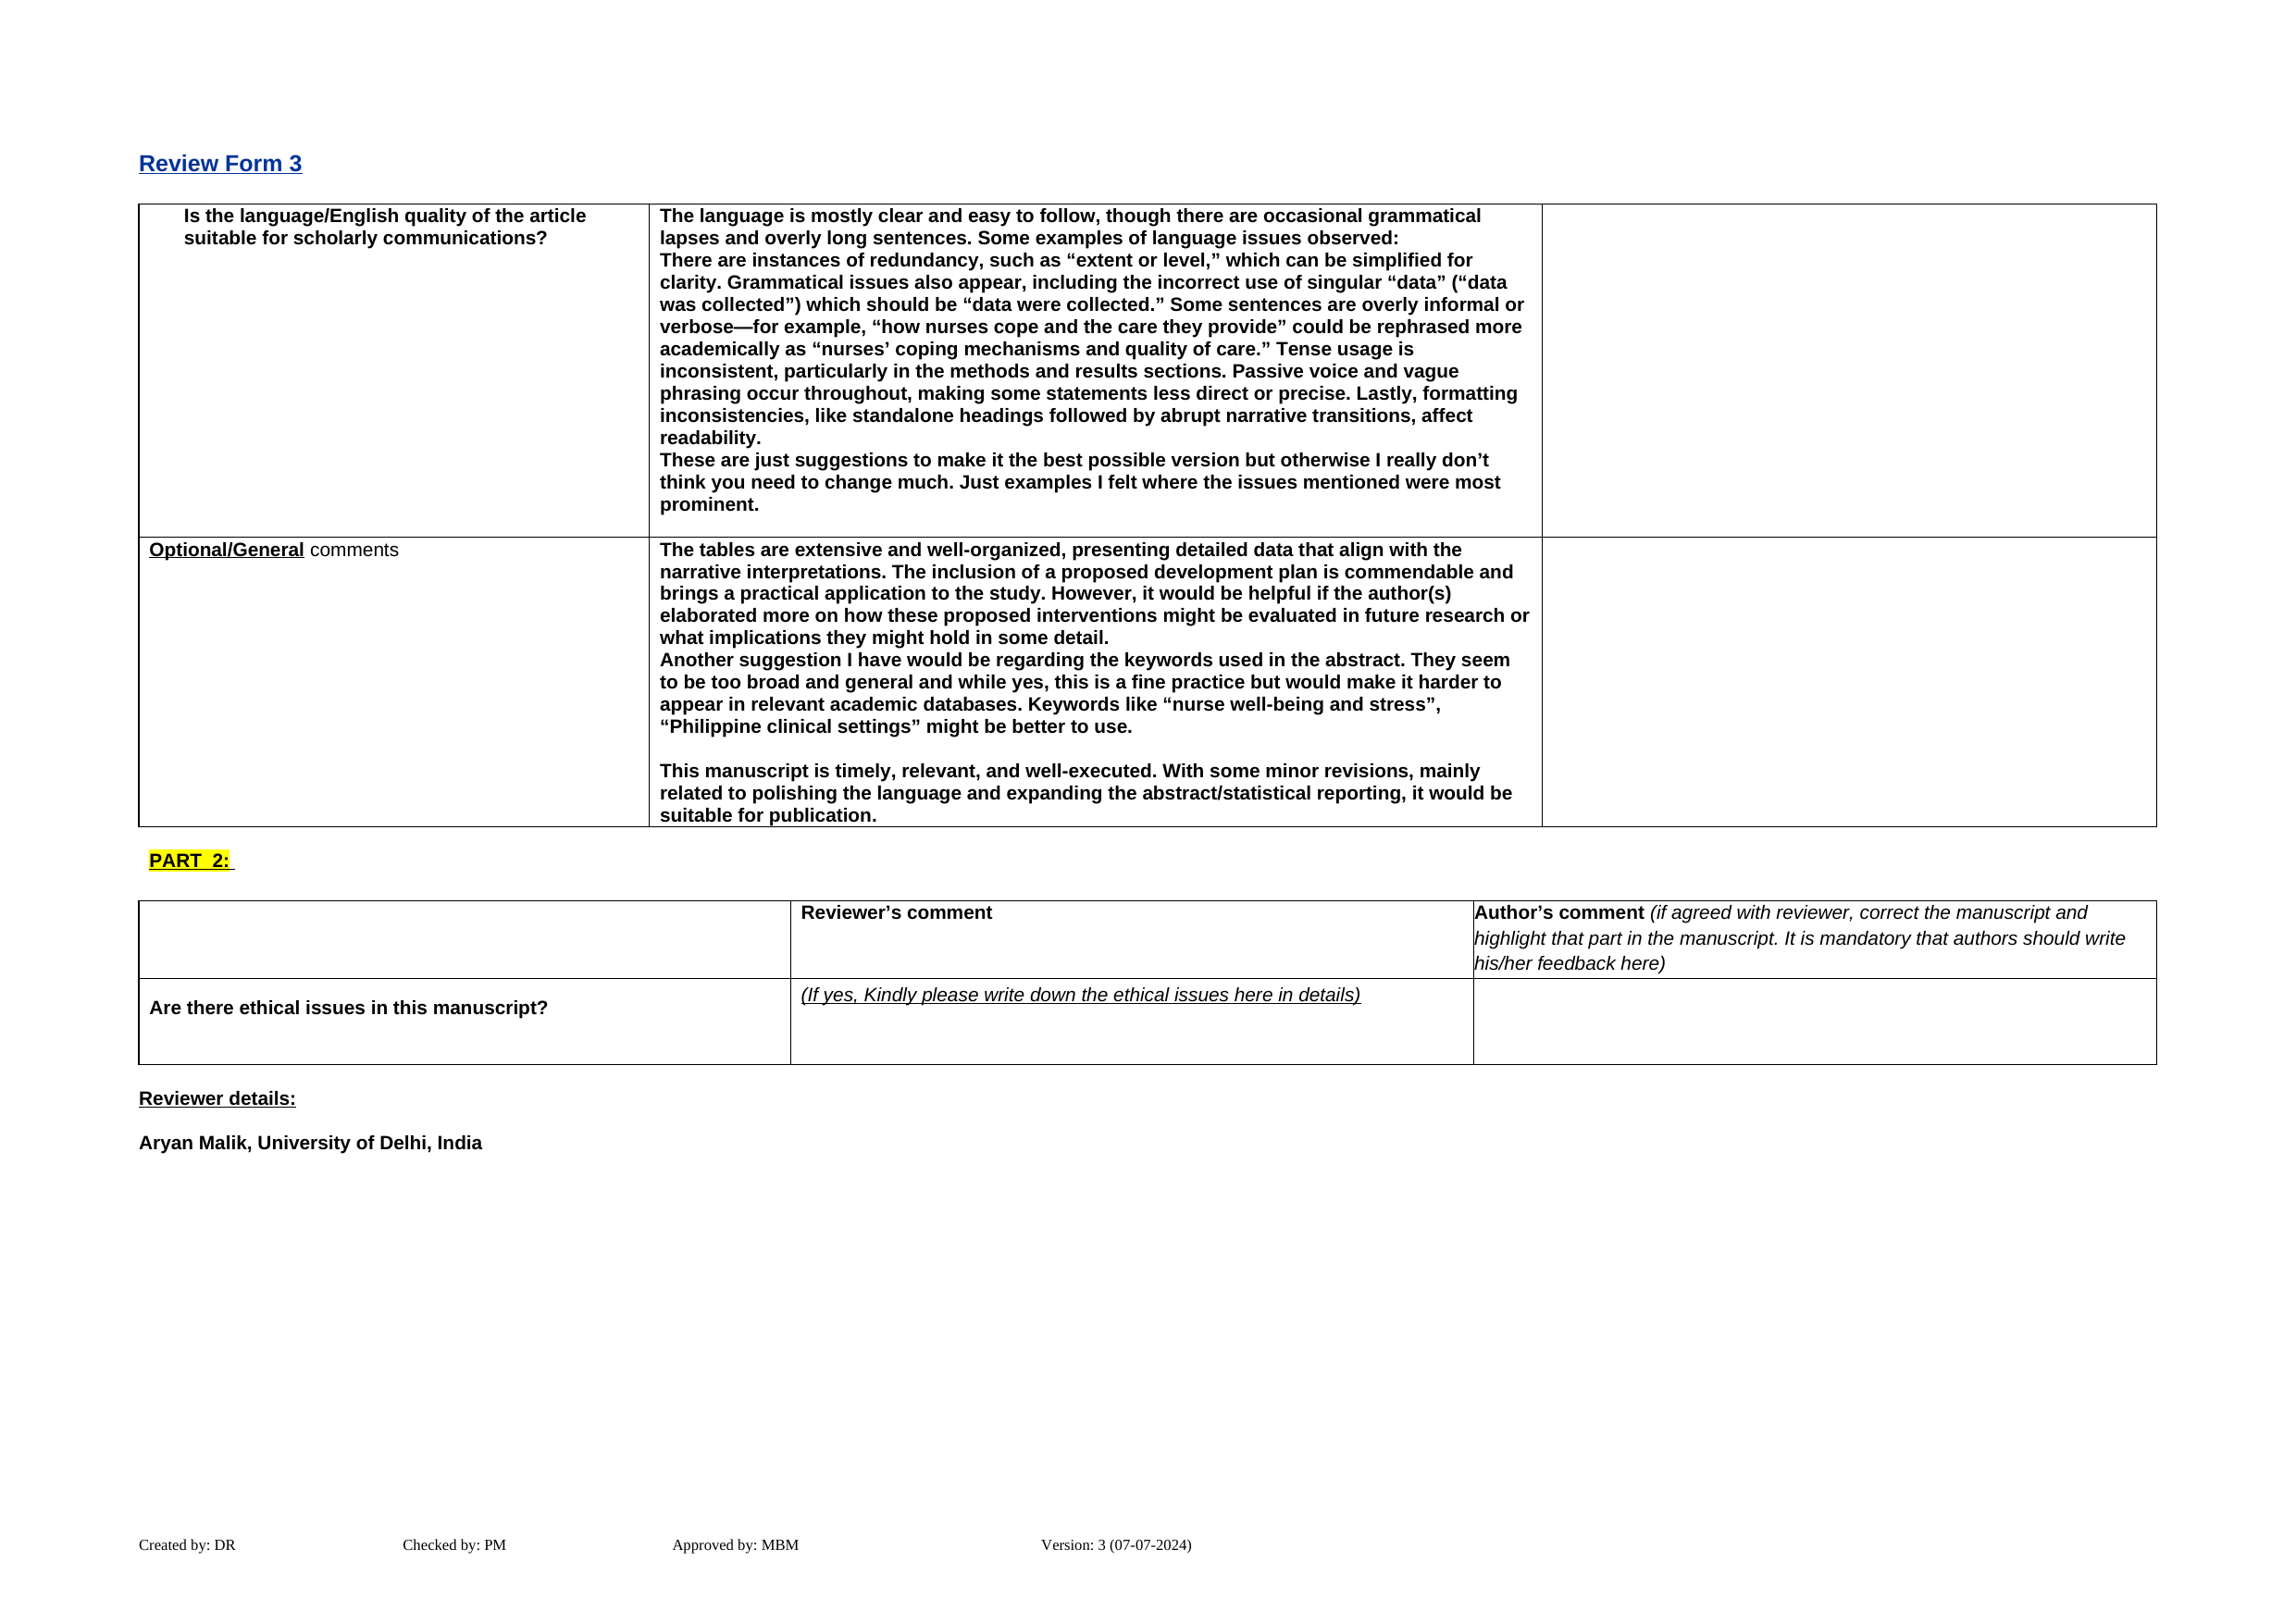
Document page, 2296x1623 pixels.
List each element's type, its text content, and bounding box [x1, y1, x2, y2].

table_cell Optional/General comments [140, 538, 649, 826]
table_cell [1543, 204, 2156, 537]
table_cell (If yes, Kindly please write down the ethical issues here in details) [791, 979, 1473, 1064]
table_cell [1474, 979, 2156, 1064]
table_cell The tables are extensive and well-organized, presenting detailed data that align with the narrative interpretations. The inclusion of a proposed development plan is commendable and brings a practical application to the study. However, it would be helpful if the author(s) elaborated more on how these proposed interventions might be evaluated in future research or what implications they might hold in some detail. Another suggestion I have would be regarding the keywords used in the abstract. They seem to be too broad and general and while yes, this is a fine practice but would make it harder to appear in relevant academic databases. Keywords like “nurse well-being and stress”, “Philippine clinical settings” might be better to use. This manuscript is timely, relevant, and well-executed. With some minor revisions, mainly related to polishing the language and expanding the abstract/statistical reporting, it would be suitable for publication. [650, 538, 1542, 826]
table_cell [140, 901, 790, 978]
table_cell [1543, 538, 2156, 826]
text Aryan Malik, University of Delhi, India [139, 1132, 2156, 1154]
table_cell Are there ethical issues in this manuscript? [140, 979, 790, 1064]
text Reviewer details: [139, 1087, 2156, 1109]
table_cell Author’s comment (if agreed with reviewer, correct the manuscript and highlight that part in the manuscript. It is mandatory that authors should write his/her feedback here) [1474, 901, 2156, 978]
table_header PART 2: [139, 849, 2156, 900]
table_cell Is the language/English quality of the article suitable for scholarly communications? [140, 204, 649, 537]
table_cell Reviewer’s comment [791, 901, 1473, 978]
table_cell The language is mostly clear and easy to follow, though there are occasional grammatical lapses and overly long sentences. Some examples of language issues observed: There are instances of redundancy, such as “extent or level,” which can be simplified for clarity. Grammatical issues also appear, including the incorrect use of singular “data” (“data was collected”) which should be “data were collected.” Some sentences are overly informal or verbose—for example, “how nurses cope and the care they provide” could be rephrased more academically as “nurses’ coping mechanisms and quality of care.” Tense usage is inconsistent, particularly in the methods and results sections. Passive voice and vague phrasing occur throughout, making some statements less direct or precise. Lastly, formatting inconsistencies, like standalone headings followed by abrupt narrative transitions, affect readability. These are just suggestions to make it the best possible version but otherwise I really don’t think you need to change much. Just examples I felt where the issues mentioned were most prominent. [650, 204, 1542, 537]
